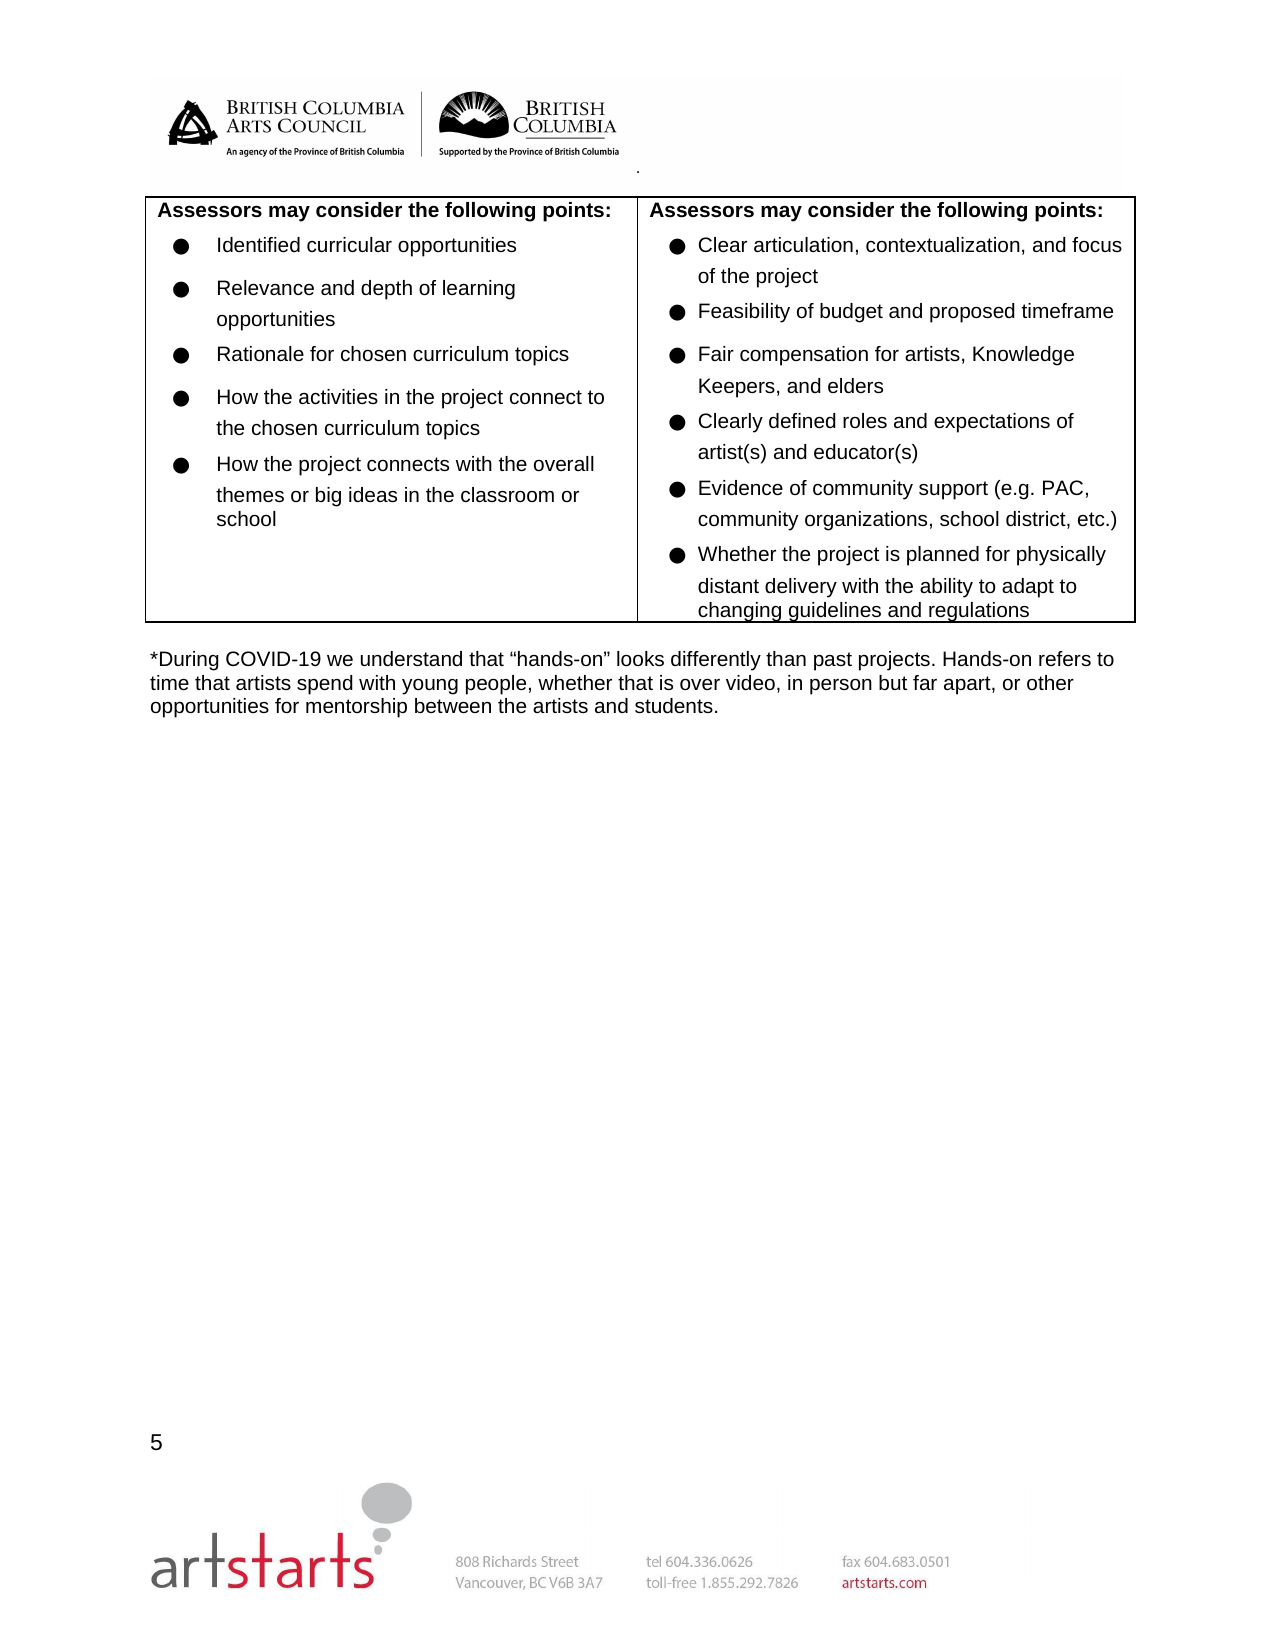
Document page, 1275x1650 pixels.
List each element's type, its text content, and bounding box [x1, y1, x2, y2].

text *During COVID-19 we understand that “hands-on” looks differently than past projects. Hands-on refers to time that artists spend with young people, whether that is over video, in person but far apart, or other opportunities for mentorship between the artists and students. [150, 646, 1125, 718]
picture [151, 1481, 1124, 1590]
picture [150, 75, 636, 174]
